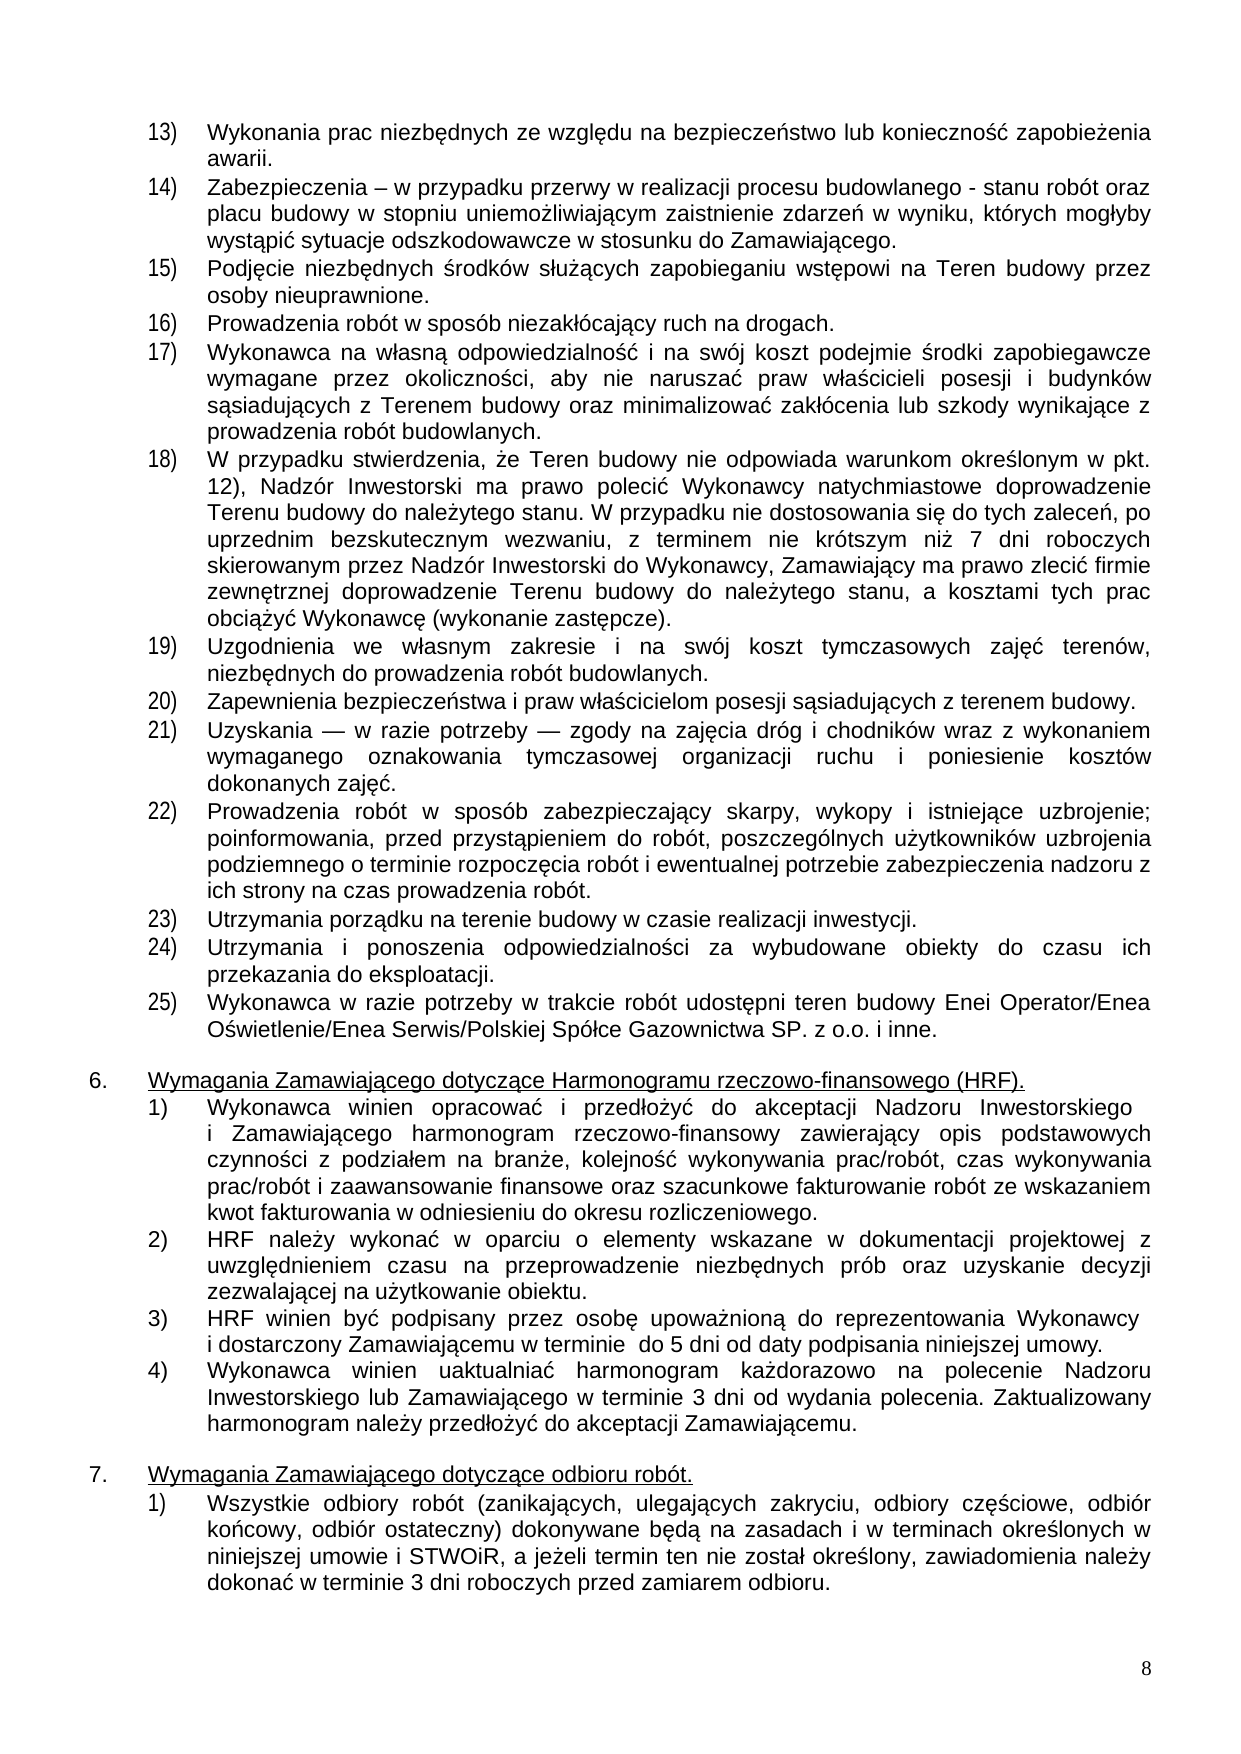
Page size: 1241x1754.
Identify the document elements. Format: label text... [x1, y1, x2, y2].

list Wymagania Zamawiającego dotyczące odbioru robót. [89, 1461, 1152, 1488]
list Wykonawca winien uaktualniać harmonogram każdorazowo na polecenie Nadzoru Inwestorskiego lub Zamawiającego w terminie 3 dni od wydania polecenia. Zaktualizowany harmonogram należy przedłożyć do akceptacji Zamawiającemu. [148, 1357, 1152, 1436]
list Wymagania Zamawiającego dotyczące Harmonogramu rzeczowo-finansowego (HRF). [89, 1067, 1152, 1094]
list Zabezpieczenia – w przypadku przerwy w realizacji procesu budowlanego - stanu robót oraz placu budowy w stopniu uniemożliwiającym zaistnienie zdarzeń w wyniku, których mogłyby wystąpić sytuacje odszkodowawcze w stosunku do Zamawiającego. [148, 172, 1152, 253]
list Wykonawca winien opracować i przedłożyć do akceptacji Nadzoru Inwestorskiego i Zamawiającego harmonogram rzeczowo-finansowy zawierający opis podstawowych czynności z podziałem na branże, kolejność wykonywania prac/robót, czas wykonywania prac/robót i zaawansowanie finansowe oraz szacunkowe fakturowanie robót ze wskazaniem kwot fakturowania w odniesieniu do okresu rozliczeniowego. [148, 1094, 1152, 1226]
list Uzyskania — w razie potrzeby — zgody na zajęcia dróg i chodników wraz z wykonaniem wymaganego oznakowania tymczasowej organizacji ruchu i poniesienie kosztów dokonanych zajęć. [148, 715, 1152, 796]
list W przypadku stwierdzenia, że Teren budowy nie odpowiada warunkom określonym w pkt. 12), Nadzór Inwestorski ma prawo polecić Wykonawcy natychmiastowe doprowadzenie Terenu budowy do należytego stanu. W przypadku nie dostosowania się do tych zaleceń, po uprzednim bezskutecznym wezwaniu, z terminem nie krótszym niż 7 dni roboczych skierowanym przez Nadzór Inwestorski do Wykonawcy, Zamawiający ma prawo zlecić firmie zewnętrznej doprowadzenie Terenu budowy do należytego stanu, a kosztami tych prac obciążyć Wykonawcę (wykonanie zastępcze). [148, 444, 1152, 631]
list Utrzymania i ponoszenia odpowiedzialności za wybudowane obiekty do czasu ich przekazania do eksploatacji. [148, 932, 1152, 987]
list Zapewnienia bezpieczeństwa i praw właścicielom posesji sąsiadujących z terenem budowy. [148, 686, 1152, 715]
list Wykonania prac niezbędnych ze względu na bezpieczeństwo lub konieczność zapobieżenia awarii. [148, 117, 1152, 172]
list Prowadzenia robót w sposób niezakłócający ruch na drogach. [148, 308, 1152, 337]
list Uzgodnienia we własnym zakresie i na swój koszt tymczasowych zajęć terenów, niezbędnych do prowadzenia robót budowlanych. [148, 631, 1152, 686]
list Wykonawca na własną odpowiedzialność i na swój koszt podejmie środki zapobiegawcze wymagane przez okoliczności, aby nie naruszać praw właścicieli posesji i budynków sąsiadujących z Terenem budowy oraz minimalizować zakłócenia lub szkody wynikające z prowadzenia robót budowlanych. [148, 337, 1152, 444]
list Prowadzenia robót w sposób zabezpieczający skarpy, wykopy i istniejące uzbrojenie; poinformowania, przed przystąpieniem do robót, poszczególnych użytkowników uzbrojenia podziemnego o terminie rozpoczęcia robót i ewentualnej potrzebie zabezpieczenia nadzoru z ich strony na czas prowadzenia robót. [148, 796, 1152, 904]
list Wszystkie odbiory robót (zanikających, ulegających zakryciu, odbiory częściowe, odbiór końcowy, odbiór ostateczny) dokonywane będą na zasadach i w terminach określonych w niniejszej umowie i STWOiR, a jeżeli termin ten nie został określony, zawiadomienia należy dokonać w terminie 3 dni roboczych przed zamiarem odbioru. [148, 1488, 1152, 1595]
list Podjęcie niezbędnych środków służących zapobieganiu wstępowi na Teren budowy przez osoby nieuprawnione. [148, 253, 1152, 308]
list Wykonawca w razie potrzeby w trakcie robót udostępni teren budowy Enei Operator/Enea Oświetlenie/Enea Serwis/Polskiej Spółce Gazownictwa SP. z o.o. i inne. [148, 987, 1152, 1042]
list Utrzymania porządku na terenie budowy w czasie realizacji inwestycji. [148, 904, 1152, 932]
list HRF należy wykonać w oparciu o elementy wskazane w dokumentacji projektowej z uwzględnieniem czasu na przeprowadzenie niezbędnych prób oraz uzyskanie decyzji zezwalającej na użytkowanie obiektu. [148, 1226, 1152, 1304]
list HRF winien być podpisany przez osobę upoważnioną do reprezentowania Wykonawcy i dostarczony Zamawiającemu w terminie do 5 dni od daty podpisania niniejszej umowy. [148, 1304, 1152, 1357]
